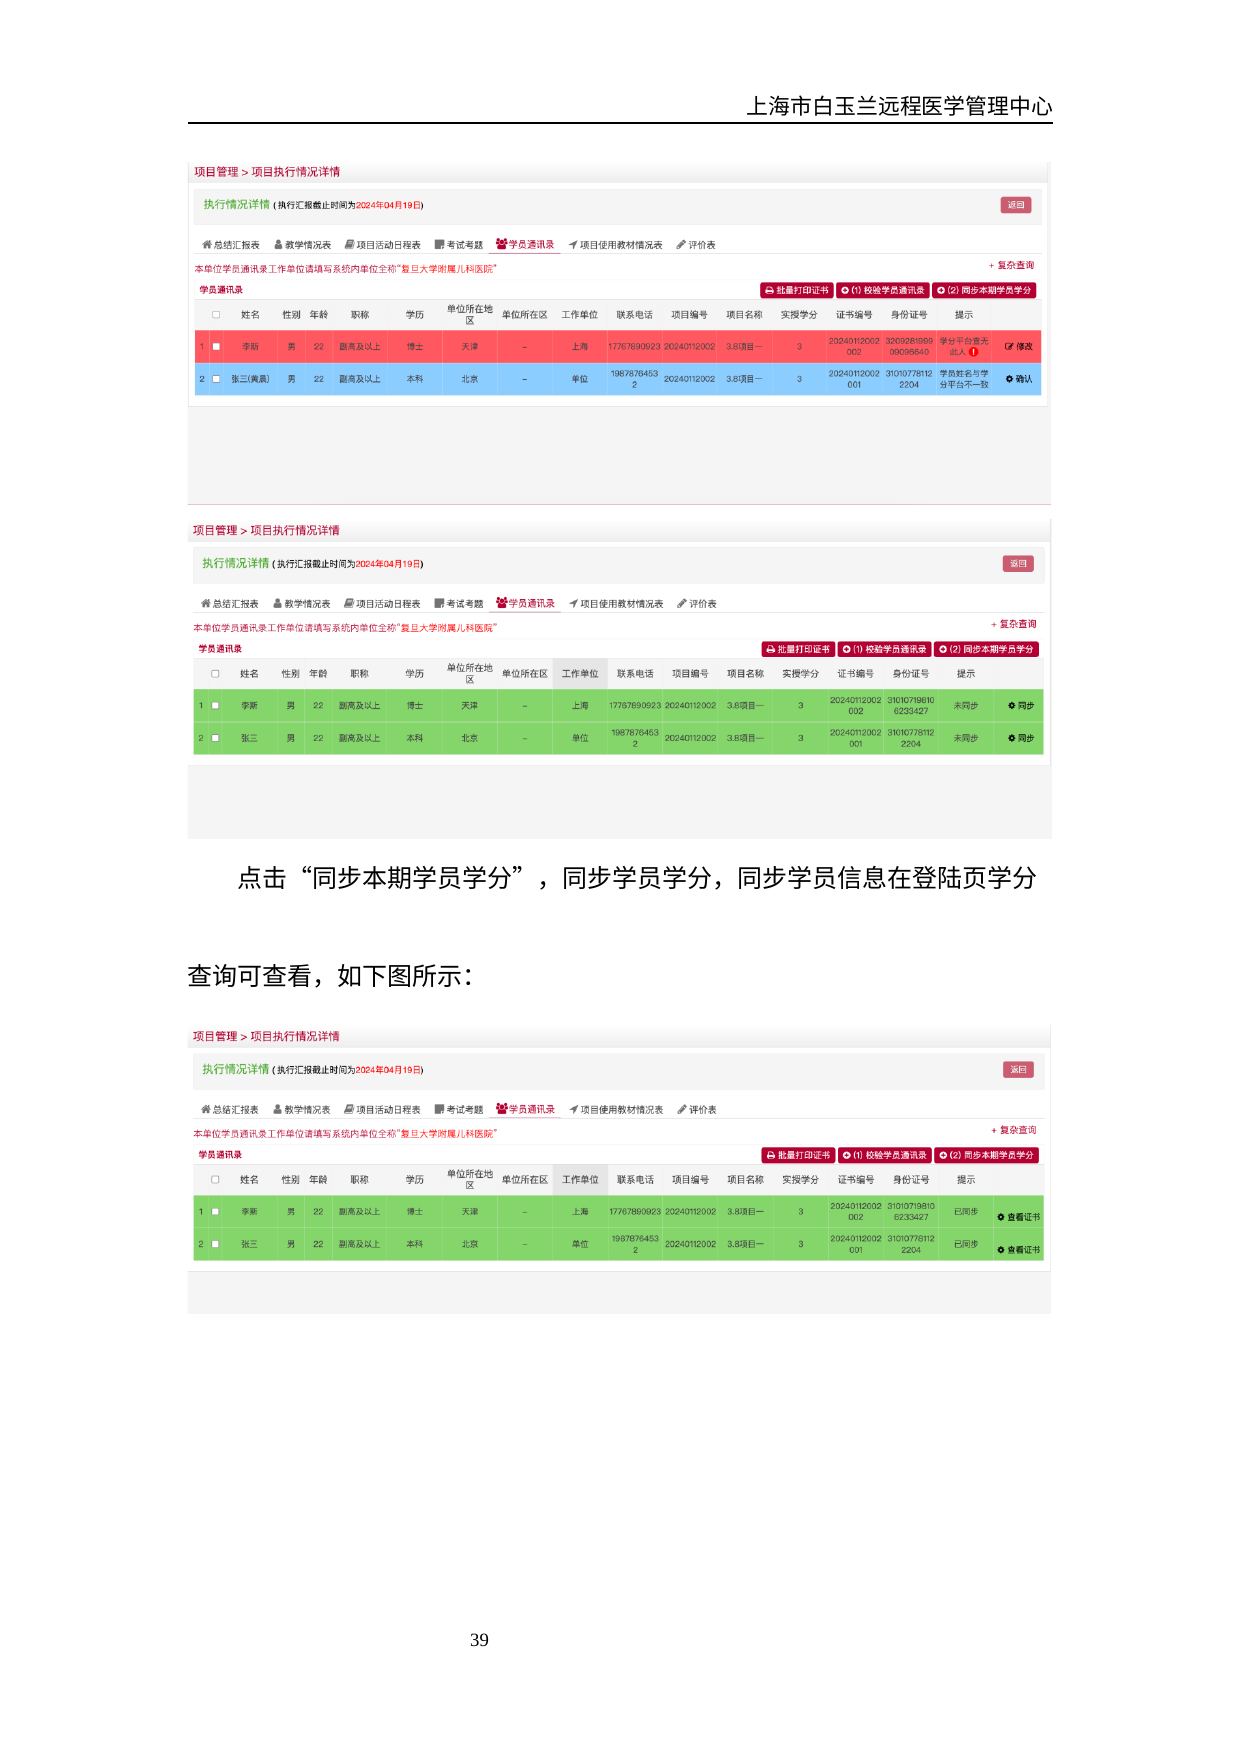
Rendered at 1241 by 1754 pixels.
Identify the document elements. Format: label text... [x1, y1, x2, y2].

picture [187, 519, 1052, 839]
picture [187, 162, 1052, 505]
picture [187, 1025, 1051, 1314]
text 点击“同步本期学员学分”，同步学员学分，同步学员信息在登陆页学分查询可查看，如下图所示： [187, 844, 1053, 1007]
